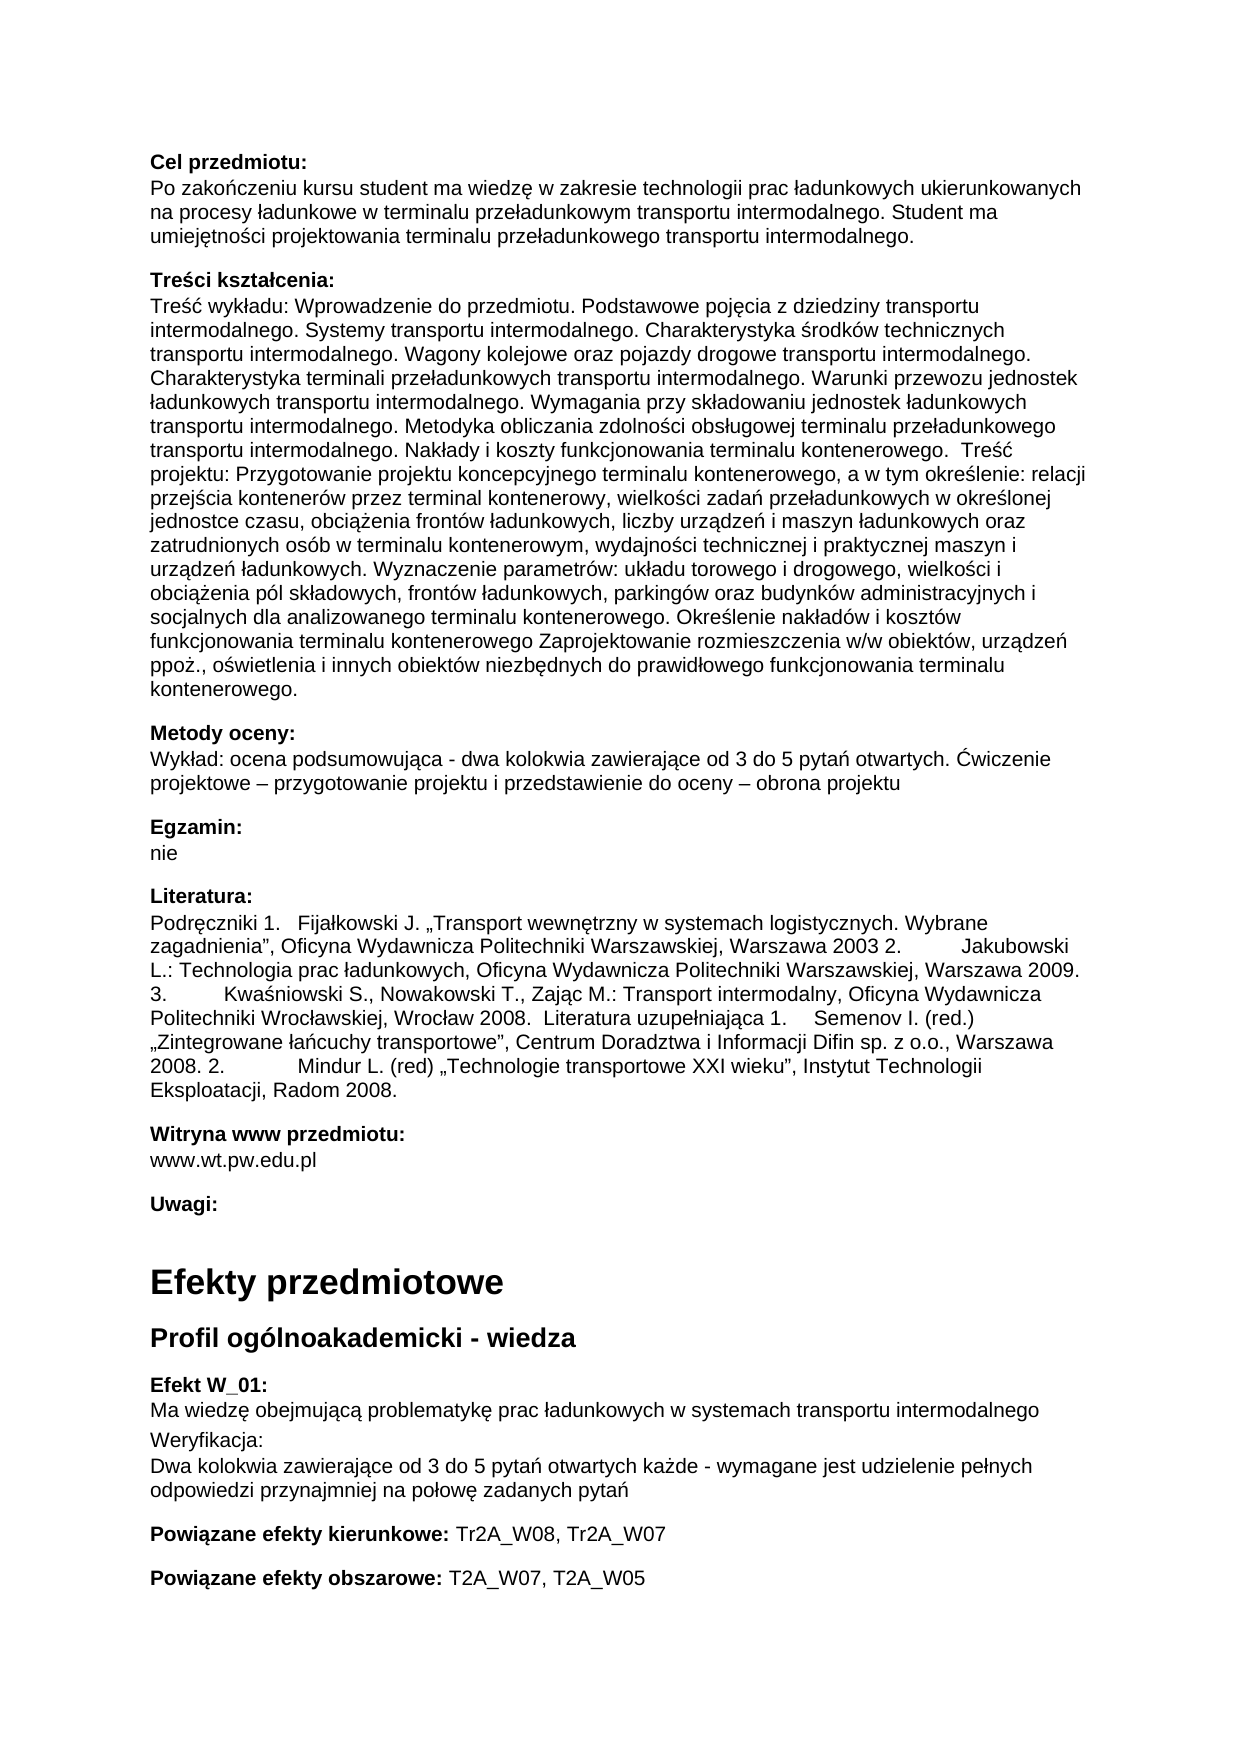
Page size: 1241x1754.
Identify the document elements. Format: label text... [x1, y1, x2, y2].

text Literatura: [150, 884, 1090, 908]
text Podręczniki 1. Fijałkowski J. „Transport wewnętrzny w systemach logistycznych. Wybrane zagadnienia”, Oficyna Wydawnicza Politechniki Warszawskiej, Warszawa 2003 2. Jakubowski L.: Technologia prac ładunkowych, Oficyna Wydawnicza Politechniki Warszawskiej, Warszawa 2009. 3. Kwaśniowski S., Nowakowski T., Zając M.: Transport intermodalny, Oficyna Wydawnicza Politechniki Wrocławskiej, Wrocław 2008. Literatura uzupełniająca 1. Semenov I. (red.) „Zintegrowane łańcuchy transportowe”, Centrum Doradztwa i Informacji Difin sp. z o.o., Warszawa 2008. 2. Mindur L. (red) „Technologie transportowe XXI wieku”, Instytut Technologii Eksploatacji, Radom 2008. [150, 910, 1090, 1102]
text Witryna www przedmiotu: [150, 1122, 1090, 1146]
text Treści kształcenia: [150, 268, 1090, 292]
text Powiązane efekty obszarowe: T2A_W07, T2A_W05 [150, 1566, 1090, 1590]
text Efekt W_01: [150, 1373, 1090, 1397]
text Weryfikacja: [150, 1428, 1090, 1452]
text Egzamin: [150, 814, 1090, 838]
text Po zakończeniu kursu student ma wiedzę w zakresie technologii prac ładunkowych ukierunkowanych na procesy ładunkowe w terminalu przeładunkowym transportu intermodalnego. Student ma umiejętności projektowania terminalu przeładunkowego transportu intermodalnego. [150, 176, 1090, 248]
text Uwagi: [150, 1192, 1090, 1216]
text Treść wykładu: Wprowadzenie do przedmiotu. Podstawowe pojęcia z dziedziny transportu intermodalnego. Systemy transportu intermodalnego. Charakterystyka środków technicznych transportu intermodalnego. Wagony kolejowe oraz pojazdy drogowe transportu intermodalnego. Charakterystyka terminali przeładunkowych transportu intermodalnego. Warunki przewozu jednostek ładunkowych transportu intermodalnego. Wymagania przy składowaniu jednostek ładunkowych transportu intermodalnego. Metodyka obliczania zdolności obsługowej terminalu przeładunkowego transportu intermodalnego. Nakłady i koszty funkcjonowania terminalu kontenerowego. Treść projektu: Przygotowanie projektu koncepcyjnego terminalu kontenerowego, a w tym określenie: relacji przejścia kontenerów przez terminal kontenerowy, wielkości zadań przeładunkowych w określonej jednostce czasu, obciążenia frontów ładunkowych, liczby urządzeń i maszyn ładunkowych oraz zatrudnionych osób w terminalu kontenerowym, wydajności technicznej i praktycznej maszyn i urządzeń ładunkowych. Wyznaczenie parametrów: układu torowego i drogowego, wielkości i obciążenia pól składowych, frontów ładunkowych, parkingów oraz budynków administracyjnych i socjalnych dla analizowanego terminalu kontenerowego. Określenie nakładów i kosztów funkcjonowania terminalu kontenerowego Zaprojektowanie rozmieszczenia w/w obiektów, urządzeń ppoż., oświetlenia i innych obiektów niezbędnych do prawidłowego funkcjonowania terminalu kontenerowego. [150, 294, 1090, 701]
text Powiązane efekty kierunkowe: Tr2A_W08, Tr2A_W07 [150, 1522, 1090, 1546]
text Cel przedmiotu: [150, 150, 1090, 174]
text Wykład: ocena podsumowująca - dwa kolokwia zawierające od 3 do 5 pytań otwartych. Ćwiczenie projektowe – przygotowanie projektu i przedstawienie do oceny – obrona projektu [150, 747, 1090, 795]
text Ma wiedzę obejmującą problematykę prac ładunkowych w systemach transportu intermodalnego [150, 1398, 1090, 1422]
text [150, 1454, 1090, 1502]
text www.wt.pw.edu.pl [150, 1148, 1090, 1172]
text Metody oceny: [150, 721, 1090, 745]
subtitle Profil ogólnoakademicki - wiedza [150, 1322, 1090, 1353]
subtitle Efekty przedmiotowe [150, 1261, 1090, 1302]
text nie [150, 841, 1090, 864]
